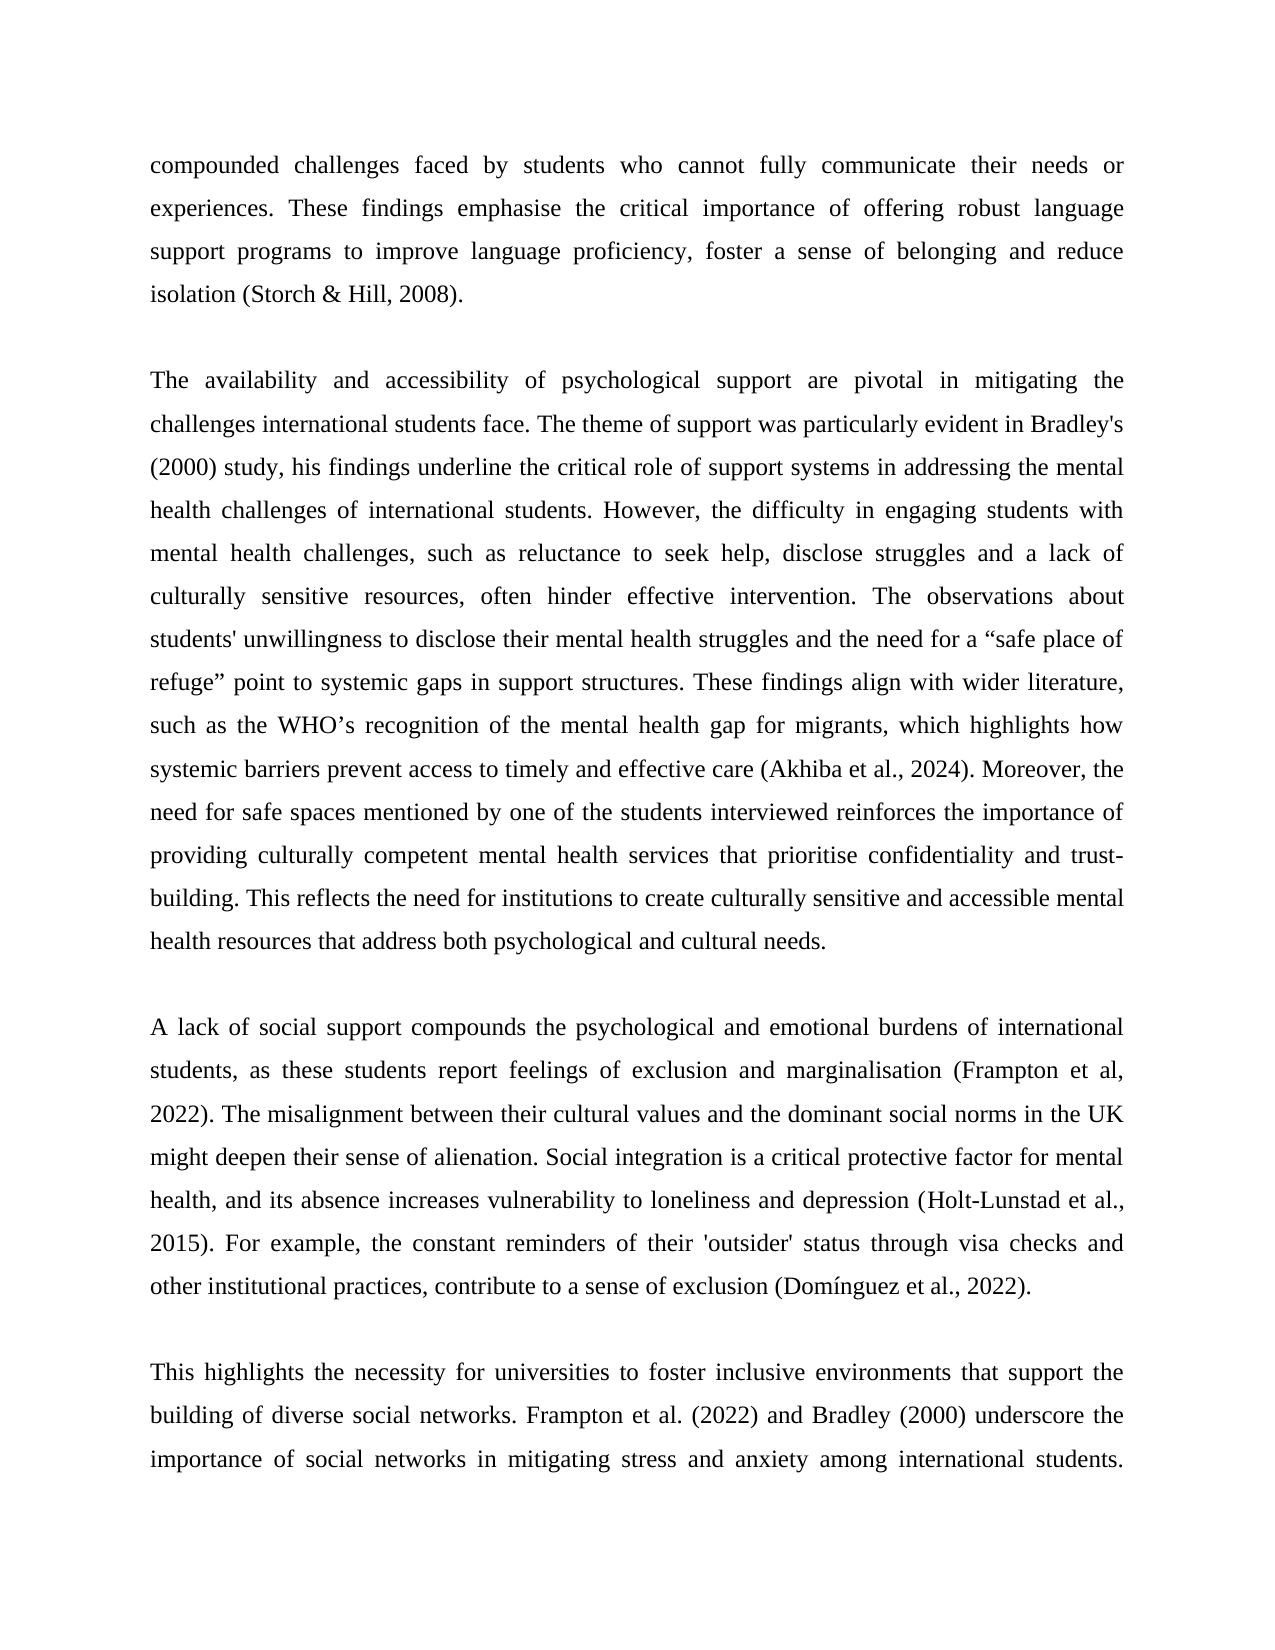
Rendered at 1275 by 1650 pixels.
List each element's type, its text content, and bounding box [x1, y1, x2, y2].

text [150, 1357, 1125, 1472]
text A lack of social support compounds the psychological and emotional burdens of international students, as these students report feelings of exclusion and marginalisation (Frampton et al, 2022). The misalignment between their cultural values and the dominant social norms in the UK might deepen their sense of alienation. Social integration is a critical protective factor for mental health, and its absence increases vulnerability to loneliness and depression (Holt-Lunstad et al., 2015). For example, the constant reminders of their 'outsider' status through visa checks and other institutional practices, contribute to a sense of exclusion (Domínguez et al., 2022). [150, 1012, 1125, 1300]
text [150, 150, 1125, 308]
text The availability and accessibility of psychological support are pivotal in mitigating the challenges international students face. The theme of support was particularly evident in Bradley's (2000) study, his findings underline the critical role of support systems in addressing the mental health challenges of international students. However, the difficulty in engaging students with mental health challenges, such as reluctance to seek help, disclose struggles and a lack of culturally sensitive resources, often hinder effective intervention. The observations about students' unwillingness to disclose their mental health struggles and the need for a “safe place of refuge” point to systemic gaps in support structures. These findings align with wider literature, such as the WHO’s recognition of the mental health gap for migrants, which highlights how systemic barriers prevent access to timely and effective care (Akhiba et al., 2024). Moreover, the need for safe spaces mentioned by one of the students interviewed reinforces the importance of providing culturally competent mental health services that prioritise confidentiality and trust-building. This reflects the need for institutions to create culturally sensitive and accessible mental health resources that address both psychological and cultural needs. [150, 366, 1125, 955]
